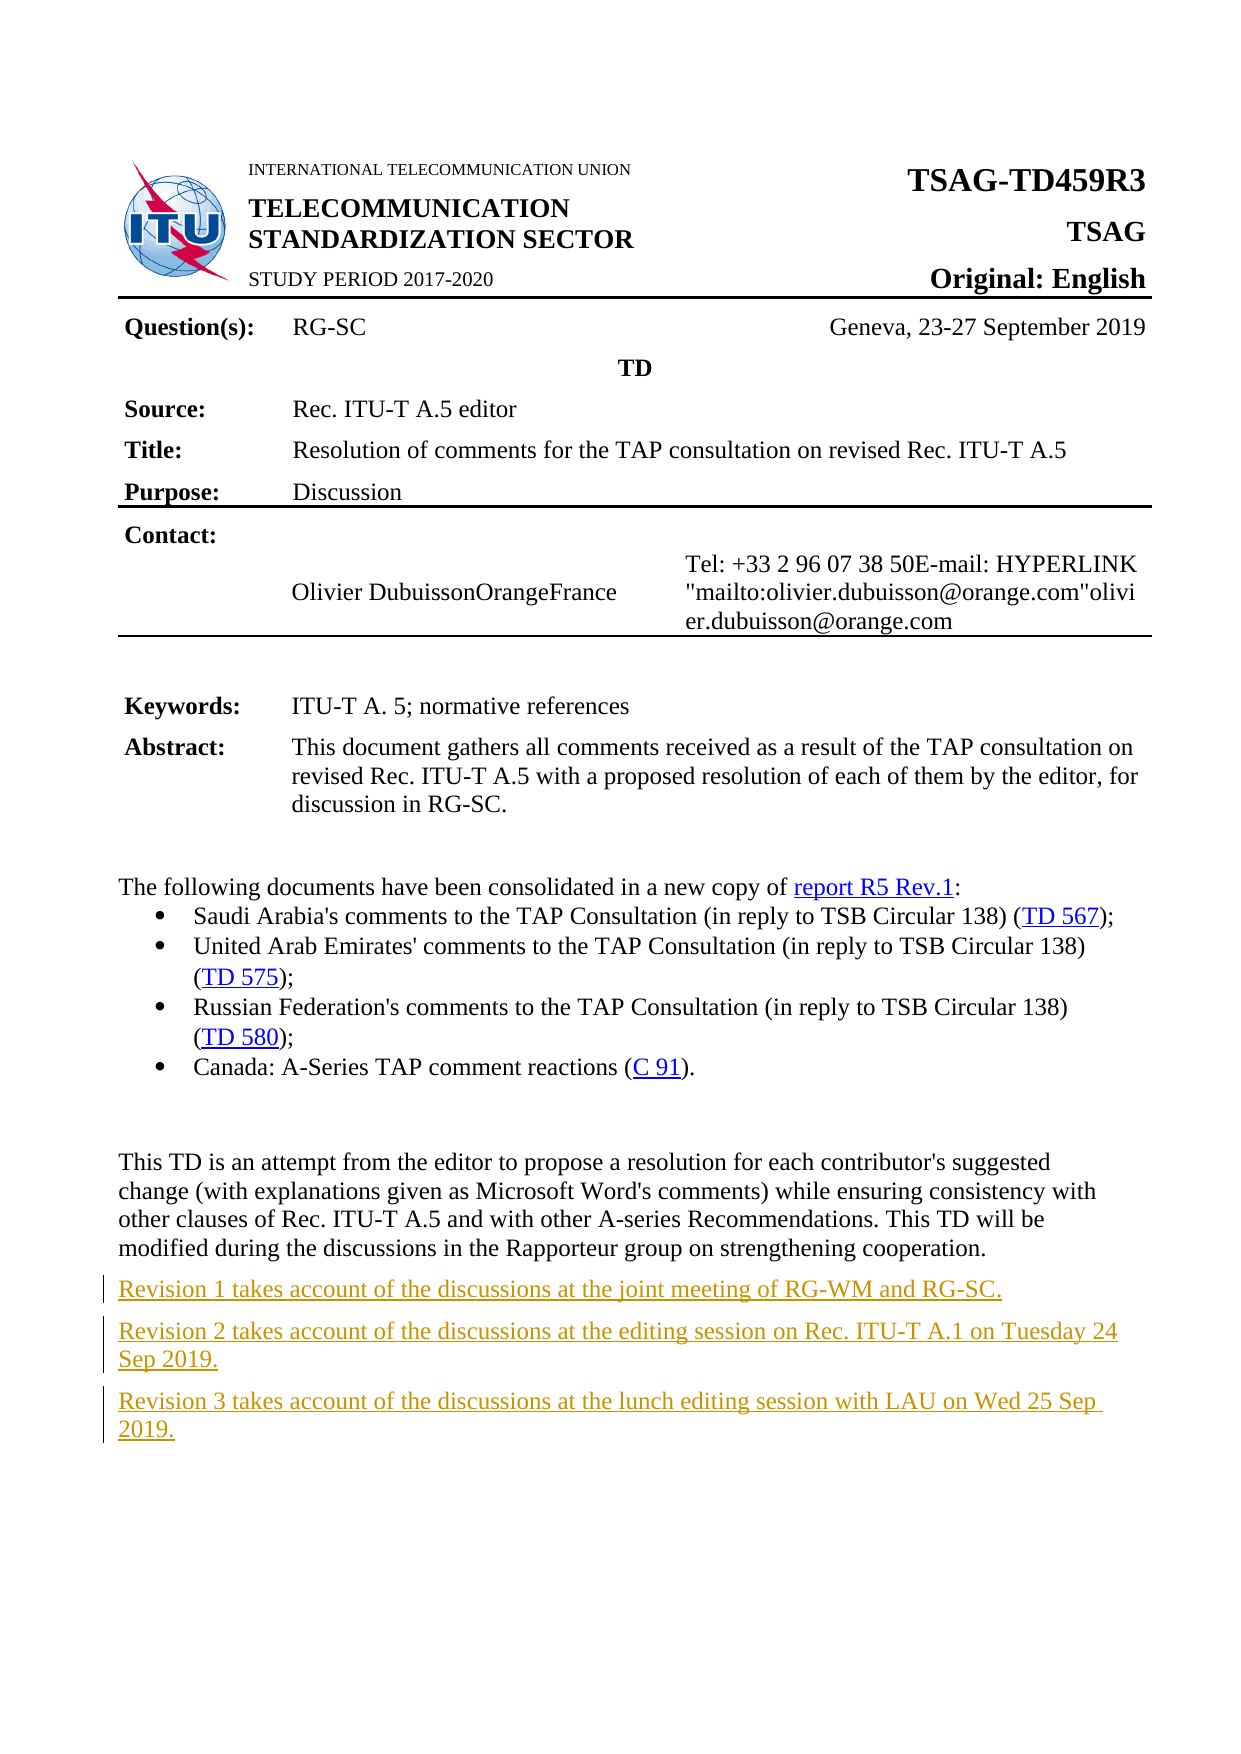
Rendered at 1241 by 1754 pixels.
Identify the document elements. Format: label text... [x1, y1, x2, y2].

table_cell TSAG [664, 199, 1152, 248]
table_cell Geneva, 23-27 September 2019 [664, 299, 1152, 340]
table_header [118, 148, 242, 296]
table_header INTERNATIONAL TELECOMMUNICATION UNION TELECOMMUNICATION STANDARDIZATION SECTOR STUDY PERIOD 2017-2020 [242, 148, 664, 296]
list Canada: A-Series TAP comment reactions (C 91). [156, 1052, 1122, 1081]
table_header [285, 678, 1152, 719]
text The following documents have been consolidated in a new copy of report R5 Rev.1: [118, 872, 1122, 901]
table_cell Purpose: [118, 464, 287, 505]
table_cell RG-SC [287, 299, 664, 340]
text This TD is an attempt from the editor to propose a resolution for each contributor's suggested change (with explanations given as Microsoft Word's comments) while ensuring consistency with other clauses of Rec. ITU-T A.5 and with other A-series Recommendations. This TD will be modified during the discussions in the Rapporteur group on strengthening cooperation. [118, 1147, 1122, 1262]
table_cell Discussion [287, 464, 1152, 505]
table_cell Original: English [664, 248, 1152, 296]
table_header TSAG-TD459R3 [664, 148, 1152, 198]
table_cell Resolution of comments for the TAP consultation on revised Rec. ITU-T A.5 [287, 423, 1152, 464]
table_cell Question(s): [118, 299, 287, 340]
table_cell [286, 508, 679, 635]
list Saudi Arabia's comments to the TAP Consultation (in reply to TSB Circular 138) (TD 567); [156, 901, 1122, 929]
table_cell Source: [118, 382, 287, 423]
picture [124, 160, 231, 281]
list Russian Federation's comments to the TAP Consultation (in reply to TSB Circular 138) (TD 580); [156, 992, 1122, 1051]
list United Arab Emirates' comments to the TAP Consultation (in reply to TSB Circular 138) (TD 575); [156, 931, 1122, 990]
table_cell Abstract: [118, 720, 285, 818]
table_cell Contact: [118, 508, 286, 635]
table_header Keywords: [118, 678, 285, 719]
table_cell Rec. ITU-T A.5 editor [287, 382, 1152, 423]
table_cell TD [118, 340, 1152, 382]
table_cell Title: [118, 423, 287, 464]
